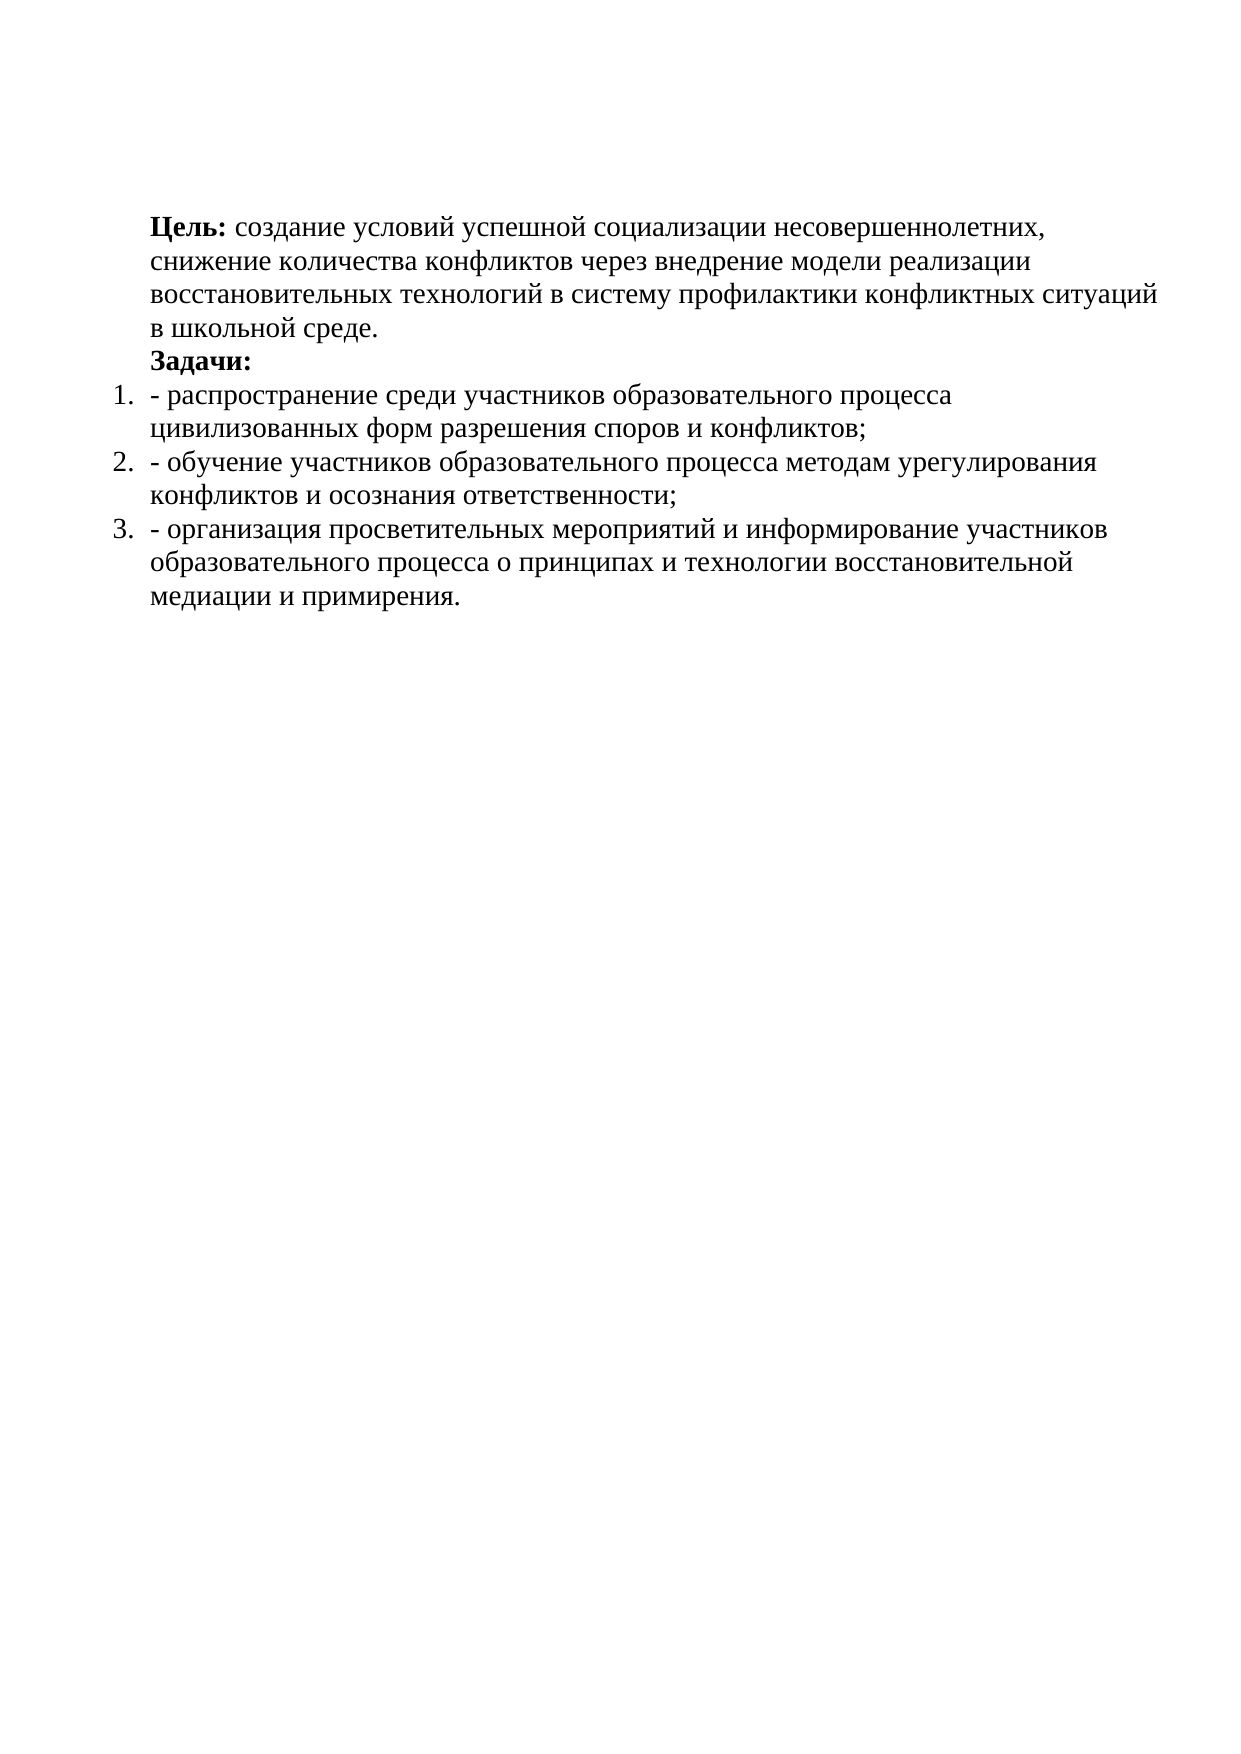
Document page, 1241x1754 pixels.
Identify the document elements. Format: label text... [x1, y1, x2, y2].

list - обучение участников образовательного процесса методам урегулирования конфликтов и осознания ответственности; [112, 444, 1165, 511]
text Задачи: [150, 343, 1165, 377]
text Цель: создание условий успешной социализации несовершеннолетних, снижение количества конфликтов через внедрение модели реализации восстановительных технологий в систему профилактики конфликтных ситуаций в школьной среде. [150, 209, 1165, 343]
list - организация просветительных мероприятий и информирование участников образовательного процесса о принципах и технологии восстановительной медиации и примирения. [112, 511, 1165, 612]
list - распространение среди участников образовательного процесса цивилизованных форм разрешения споров и конфликтов; [112, 377, 1165, 444]
